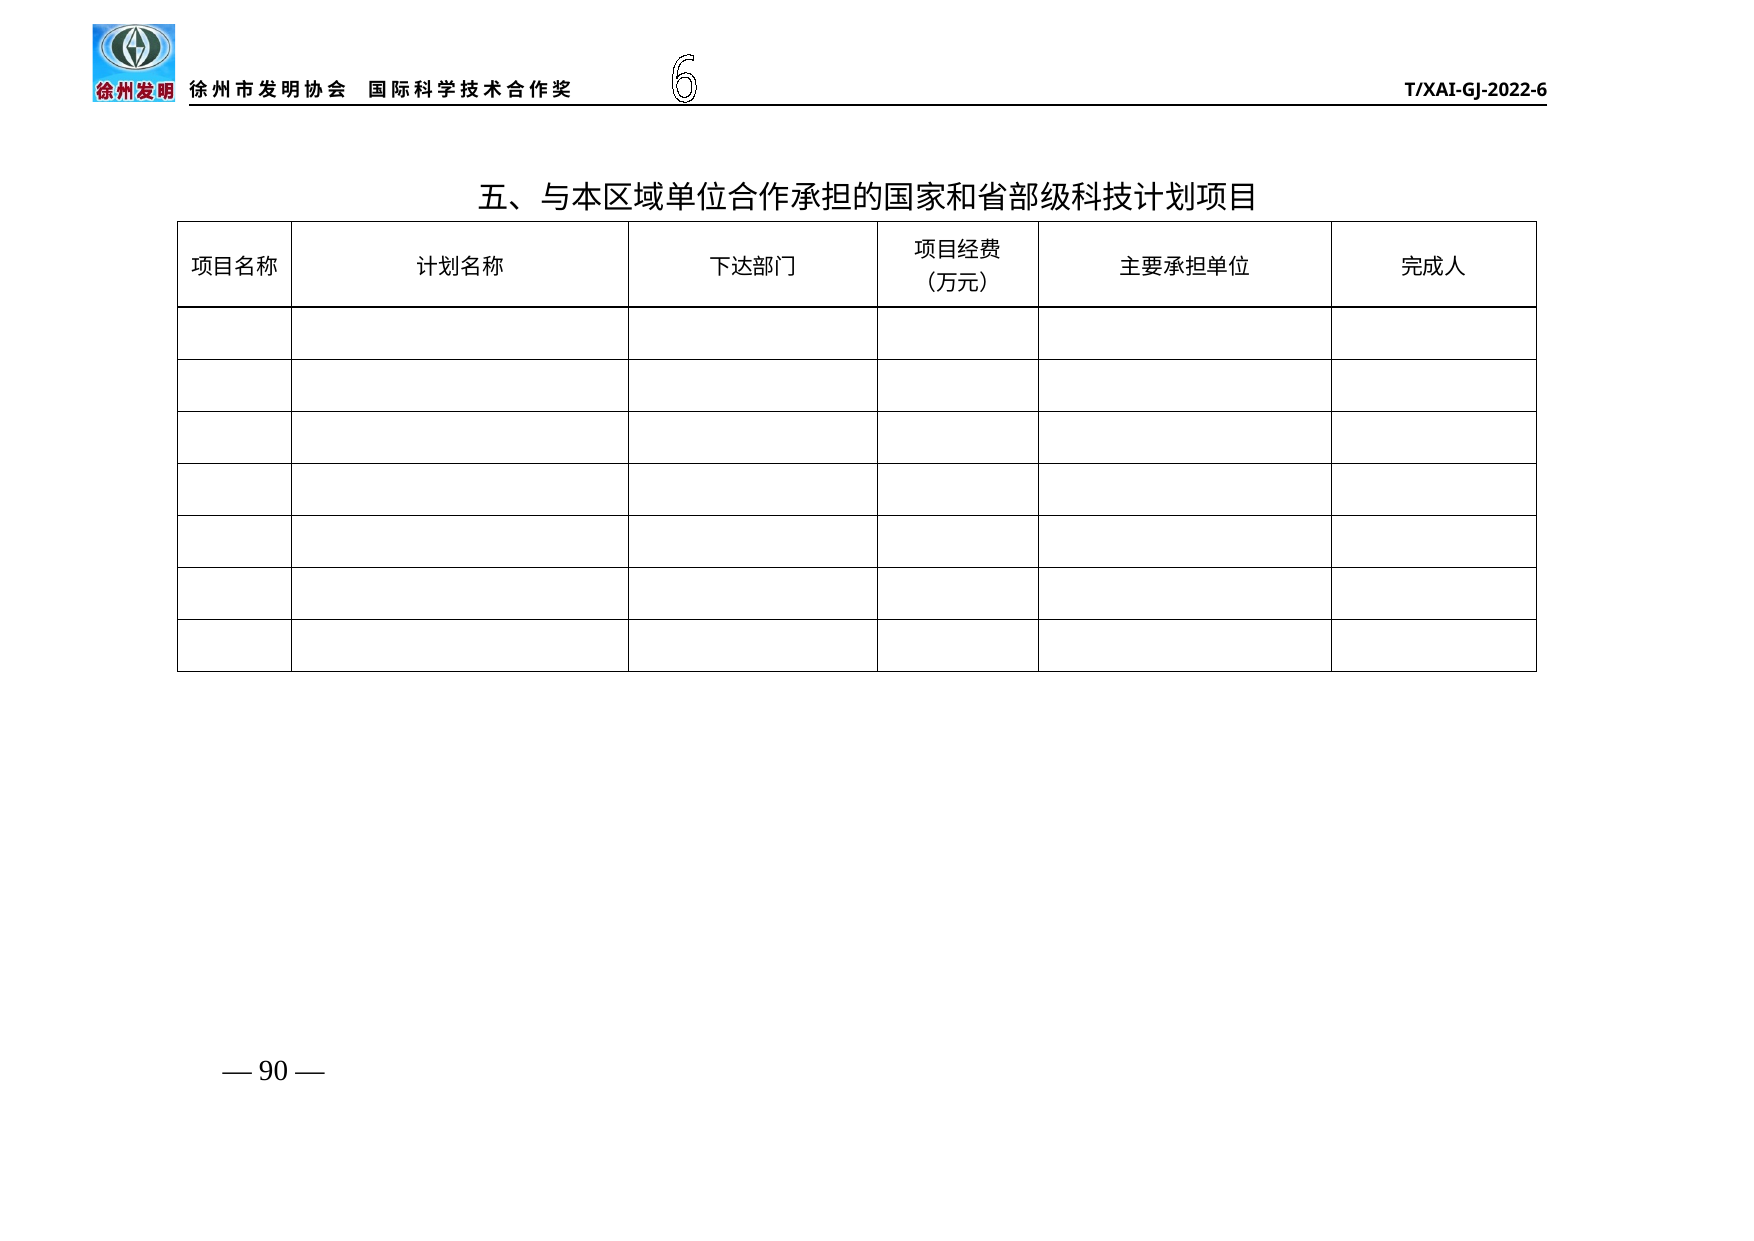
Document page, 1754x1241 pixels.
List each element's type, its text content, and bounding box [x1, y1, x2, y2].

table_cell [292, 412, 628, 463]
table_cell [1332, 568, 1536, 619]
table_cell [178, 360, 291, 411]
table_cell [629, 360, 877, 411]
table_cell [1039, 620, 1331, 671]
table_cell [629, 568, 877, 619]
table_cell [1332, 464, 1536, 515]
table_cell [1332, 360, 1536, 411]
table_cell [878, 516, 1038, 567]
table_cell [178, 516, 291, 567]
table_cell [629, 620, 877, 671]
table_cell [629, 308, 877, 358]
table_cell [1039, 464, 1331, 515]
text 五、与本区域单位合作承担的国家和省部级科技计划项目 [189, 159, 1547, 221]
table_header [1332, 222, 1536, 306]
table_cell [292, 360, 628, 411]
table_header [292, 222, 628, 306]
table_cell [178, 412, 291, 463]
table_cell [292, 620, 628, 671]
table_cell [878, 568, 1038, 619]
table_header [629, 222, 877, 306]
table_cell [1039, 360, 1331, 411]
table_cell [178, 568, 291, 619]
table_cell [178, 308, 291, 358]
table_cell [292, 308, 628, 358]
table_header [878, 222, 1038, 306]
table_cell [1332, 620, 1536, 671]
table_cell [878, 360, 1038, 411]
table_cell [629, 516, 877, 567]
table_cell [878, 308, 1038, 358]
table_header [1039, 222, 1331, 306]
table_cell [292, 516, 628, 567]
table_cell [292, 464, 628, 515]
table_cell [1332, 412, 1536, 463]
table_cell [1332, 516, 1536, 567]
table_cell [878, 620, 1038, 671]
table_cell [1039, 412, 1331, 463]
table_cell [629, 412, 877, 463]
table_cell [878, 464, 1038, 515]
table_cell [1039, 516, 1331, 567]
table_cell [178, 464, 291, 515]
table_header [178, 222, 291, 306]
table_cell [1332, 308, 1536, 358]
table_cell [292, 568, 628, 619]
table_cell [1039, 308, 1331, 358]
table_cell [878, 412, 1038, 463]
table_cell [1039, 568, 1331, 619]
picture [92, 24, 175, 102]
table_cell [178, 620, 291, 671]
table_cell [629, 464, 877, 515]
